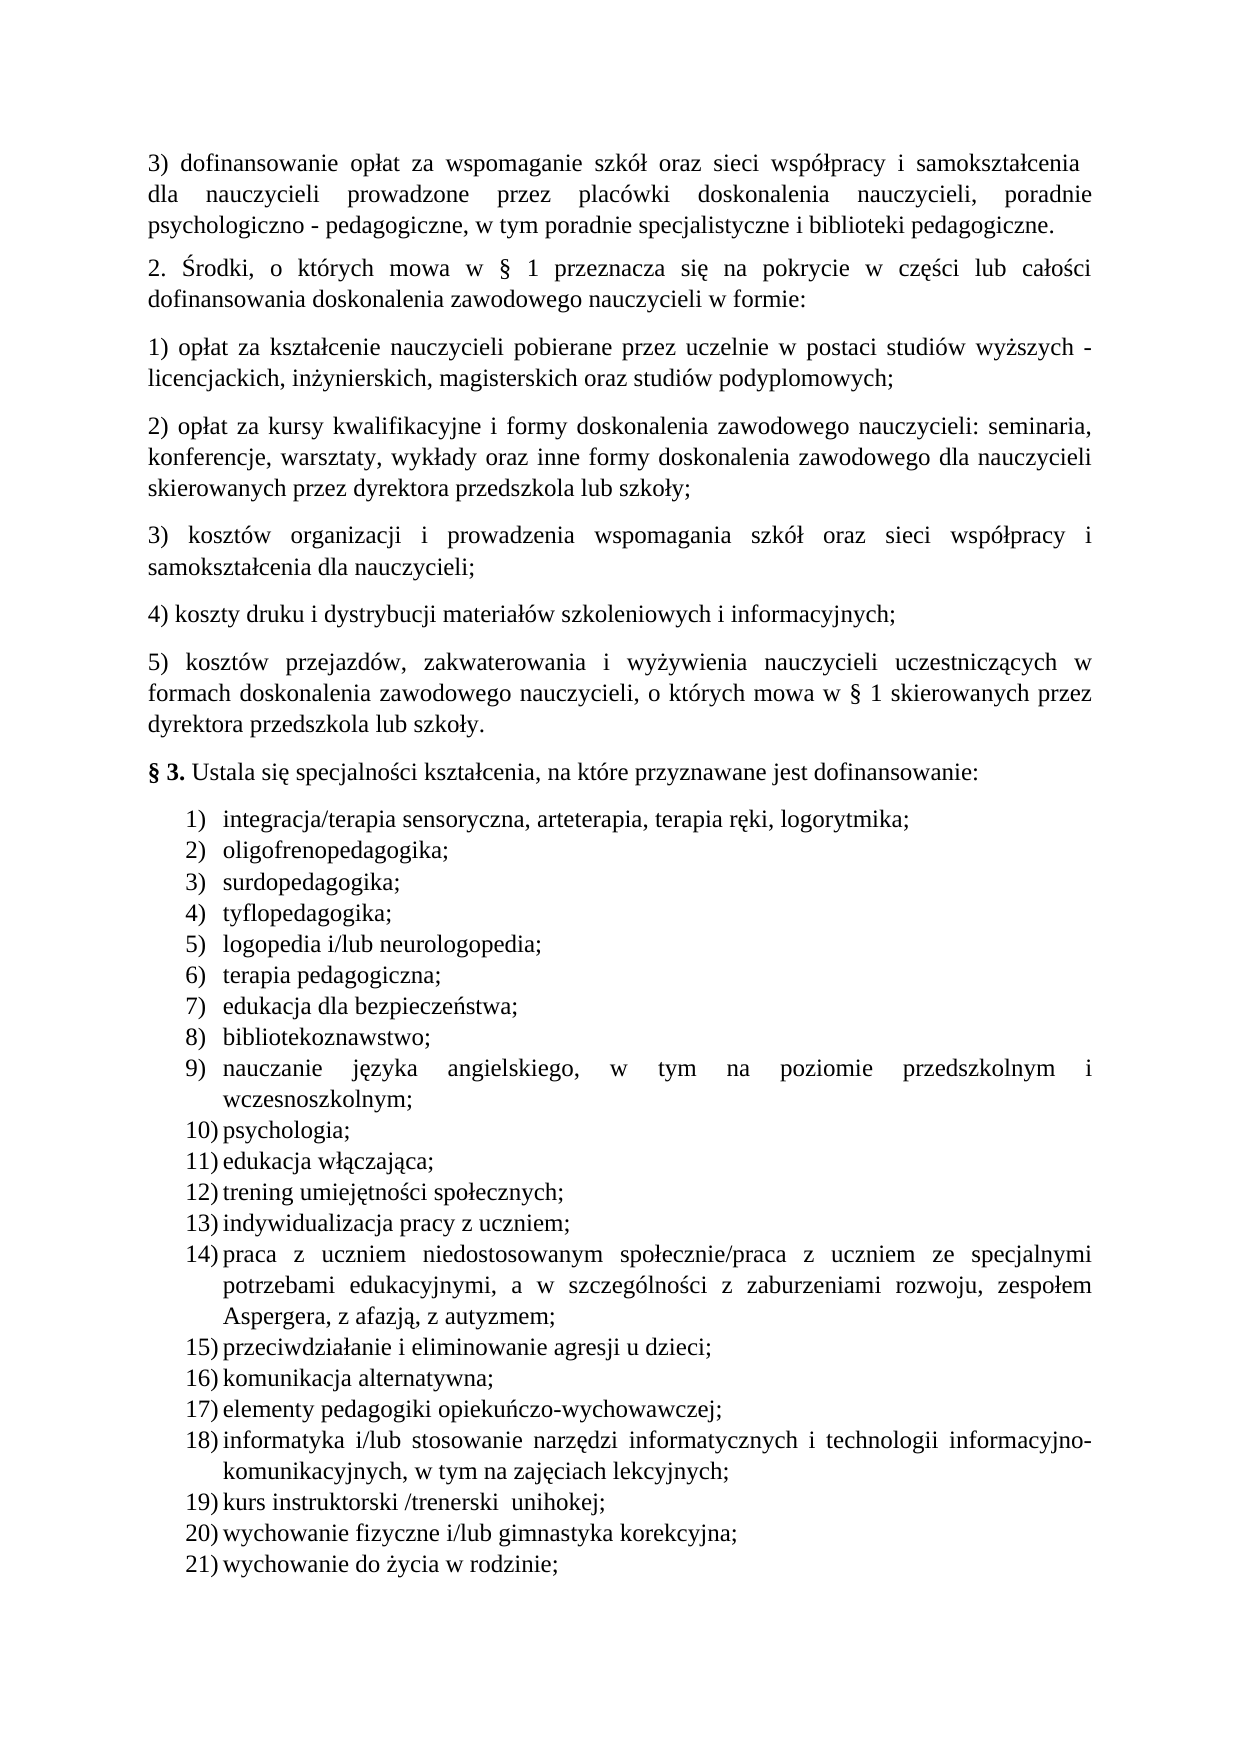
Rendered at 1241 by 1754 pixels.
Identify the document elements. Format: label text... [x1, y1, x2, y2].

list tyflopedagogika; [185, 898, 1093, 926]
list informatyka i/lub stosowanie narzędzi informatycznych i technologii informacyjno-komunikacyjnych, w tym na zajęciach lekcyjnych; [185, 1425, 1093, 1485]
list logopedia i/lub neurologopedia; [185, 929, 1093, 957]
text 1) opłat za kształcenie nauczycieli pobierane przez uczelnie w postaci studiów wyższych - licencjackich, inżynierskich, magisterskich oraz studiów podyplomowych; [148, 332, 1093, 392]
list praca z uczniem niedostosowanym społecznie/praca z uczniem ze specjalnymi potrzebami edukacyjnymi, a w szczególności z zaburzeniami rozwoju, zespołem Aspergera, z afazją, z autyzmem; [185, 1239, 1093, 1330]
text 2. Środki, o których mowa w § 1 przeznacza się na pokrycie w części lub całości dofinansowania doskonalenia zawodowego nauczycieli w formie: [148, 253, 1093, 313]
text 2) opłat za kursy kwalifikacyjne i formy doskonalenia zawodowego nauczycieli: seminaria, konferencje, warsztaty, wykłady oraz inne formy doskonalenia zawodowego dla nauczycieli skierowanych przez dyrektora przedszkola lub szkoły; [148, 411, 1093, 502]
list surdopedagogika; [185, 867, 1093, 895]
list terapia pedagogiczna; [185, 960, 1093, 988]
list nauczanie języka angielskiego, w tym na poziomie przedszkolnym i wczesnoszkolnym; [185, 1053, 1093, 1113]
list elementy pedagogiki opiekuńczo-wychowawczej; [185, 1394, 1093, 1423]
list oligofrenopedagogika; [185, 836, 1093, 864]
text 3) kosztów organizacji i prowadzenia wspomagania szkół oraz sieci współpracy i samokształcenia dla nauczycieli; [148, 521, 1093, 580]
list indywidualizacja pracy z uczniem; [185, 1208, 1093, 1237]
list wychowanie do życia w rodzinie; [185, 1549, 1093, 1578]
list integracja/terapia sensoryczna, arteterapia, terapia ręki, logorytmika; [185, 804, 1093, 833]
list trening umiejętności społecznych; [185, 1177, 1093, 1206]
list wychowanie fizyczne i/lub gimnastyka korekcyjna; [185, 1518, 1093, 1547]
text § 3. Ustala się specjalności kształcenia, na które przyznawane jest dofinansowanie: [148, 757, 1093, 786]
list przeciwdziałanie i eliminowanie agresji u dzieci; [185, 1332, 1093, 1361]
list edukacja dla bezpieczeństwa; [185, 991, 1093, 1019]
text 4) koszty druku i dystrybucji materiałów szkoleniowych i informacyjnych; [148, 599, 1093, 628]
text 5) kosztów przejazdów, zakwaterowania i wyżywienia nauczycieli uczestniczących w formach doskonalenia zawodowego nauczycieli, o których mowa w § 1 skierowanych przez dyrektora przedszkola lub szkoły. [148, 647, 1093, 738]
list edukacja włączająca; [185, 1146, 1093, 1175]
list bibliotekoznawstwo; [185, 1022, 1093, 1051]
list komunikacja alternatywna; [185, 1363, 1093, 1392]
list psychologia; [185, 1115, 1093, 1144]
list kurs instruktorski /trenerski unihokej; [185, 1487, 1093, 1516]
text 3) dofinansowanie opłat za wspomaganie szkół oraz sieci współpracy i samokształcenia dla nauczycieli prowadzone przez placówki doskonalenia nauczycieli, poradnie psychologiczno - pedagogiczne, w tym poradnie specjalistyczne i biblioteki pedagogiczne. [148, 148, 1093, 238]
